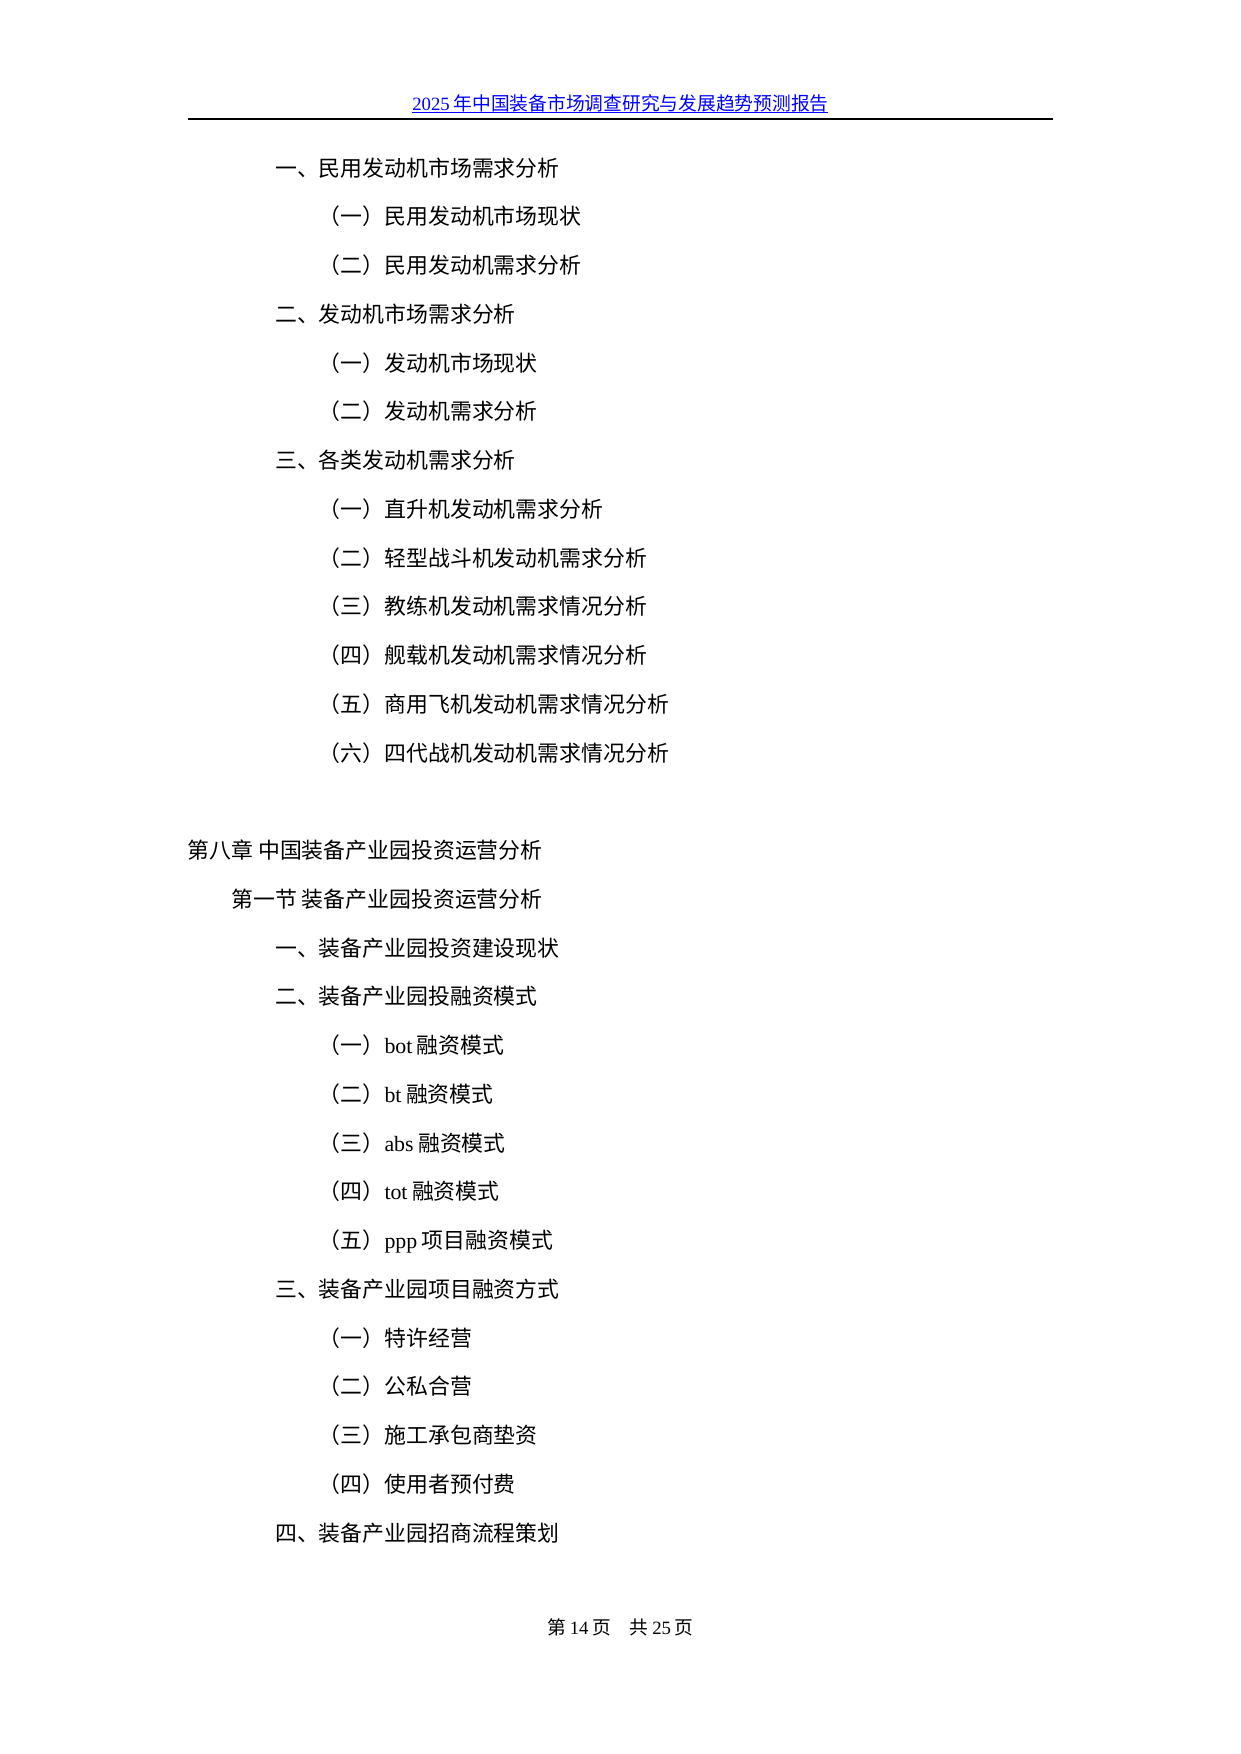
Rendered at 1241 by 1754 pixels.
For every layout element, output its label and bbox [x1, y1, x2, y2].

text [187, 150, 1053, 1548]
